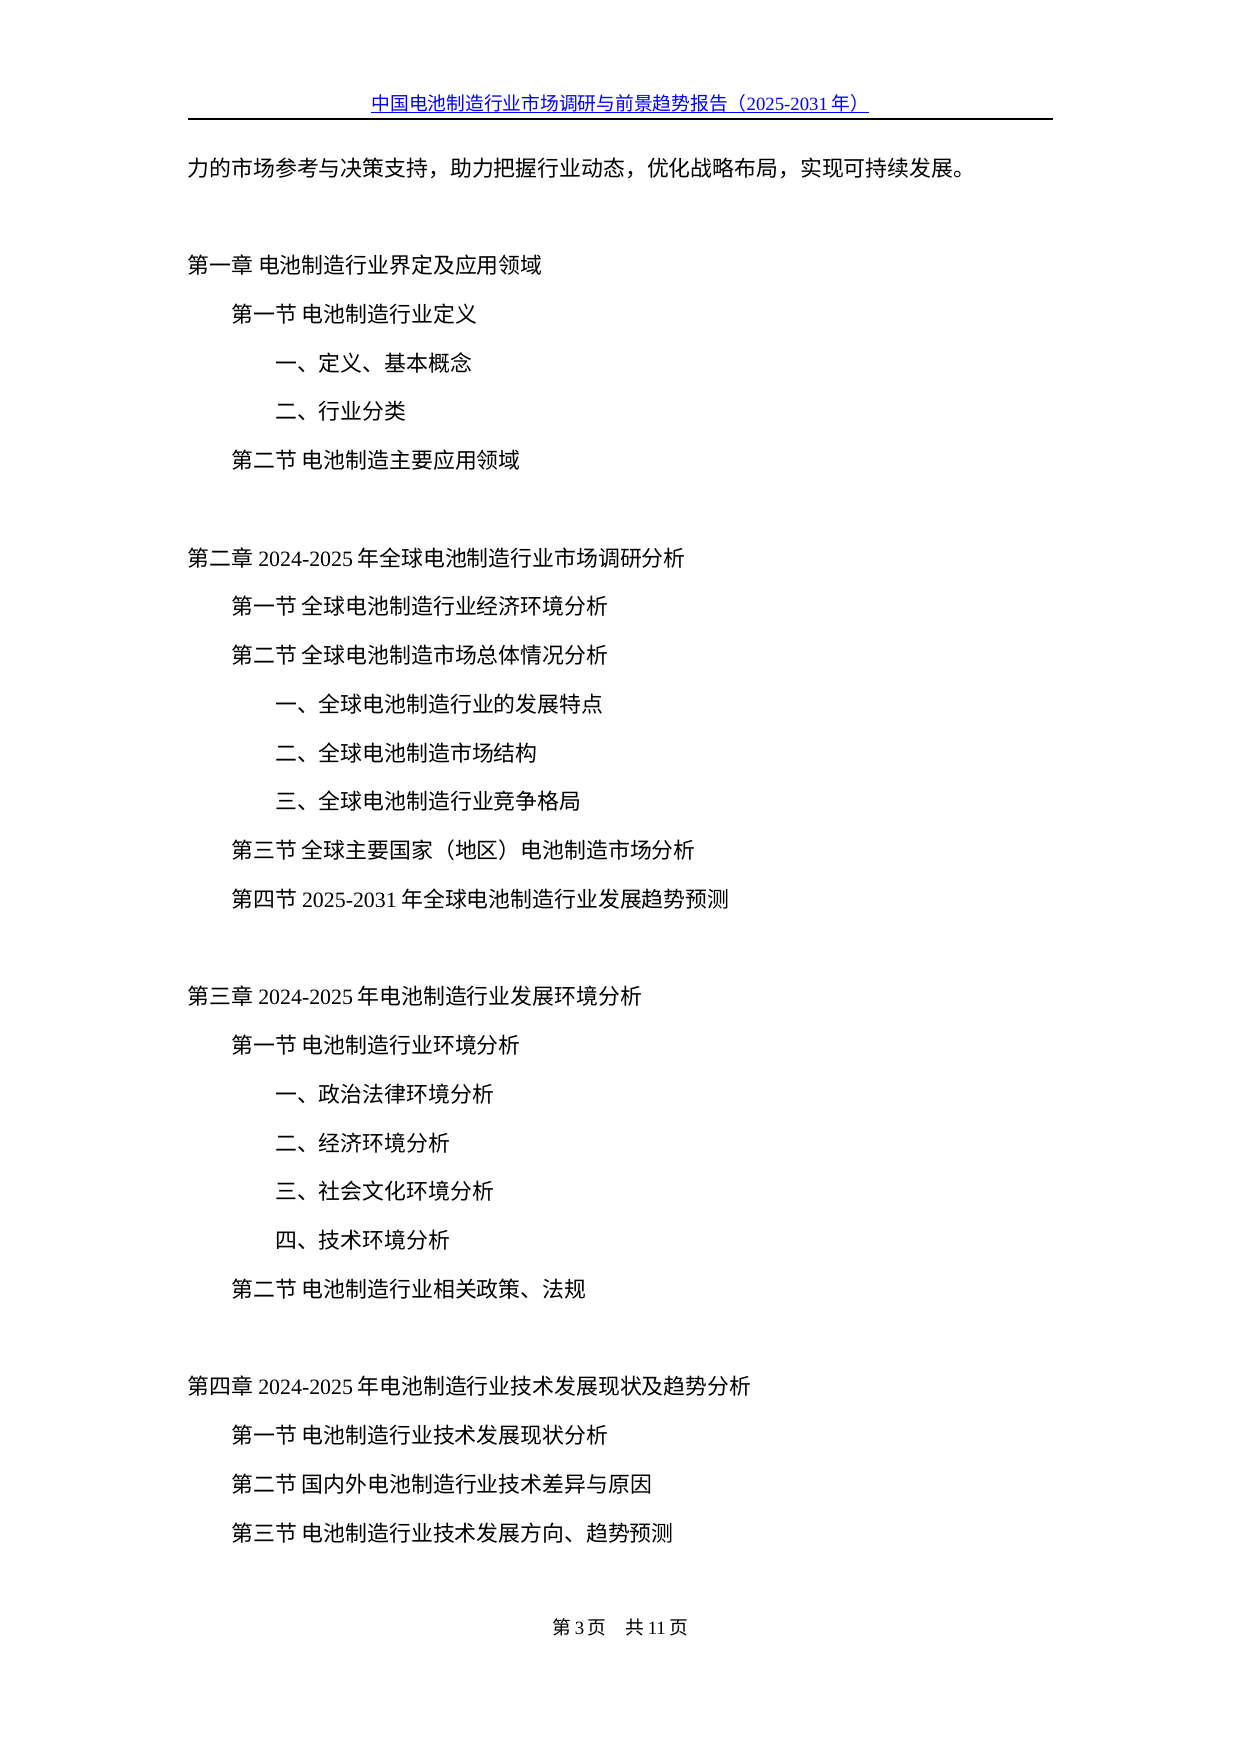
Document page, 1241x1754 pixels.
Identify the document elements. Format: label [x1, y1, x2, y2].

text [187, 150, 1053, 1548]
